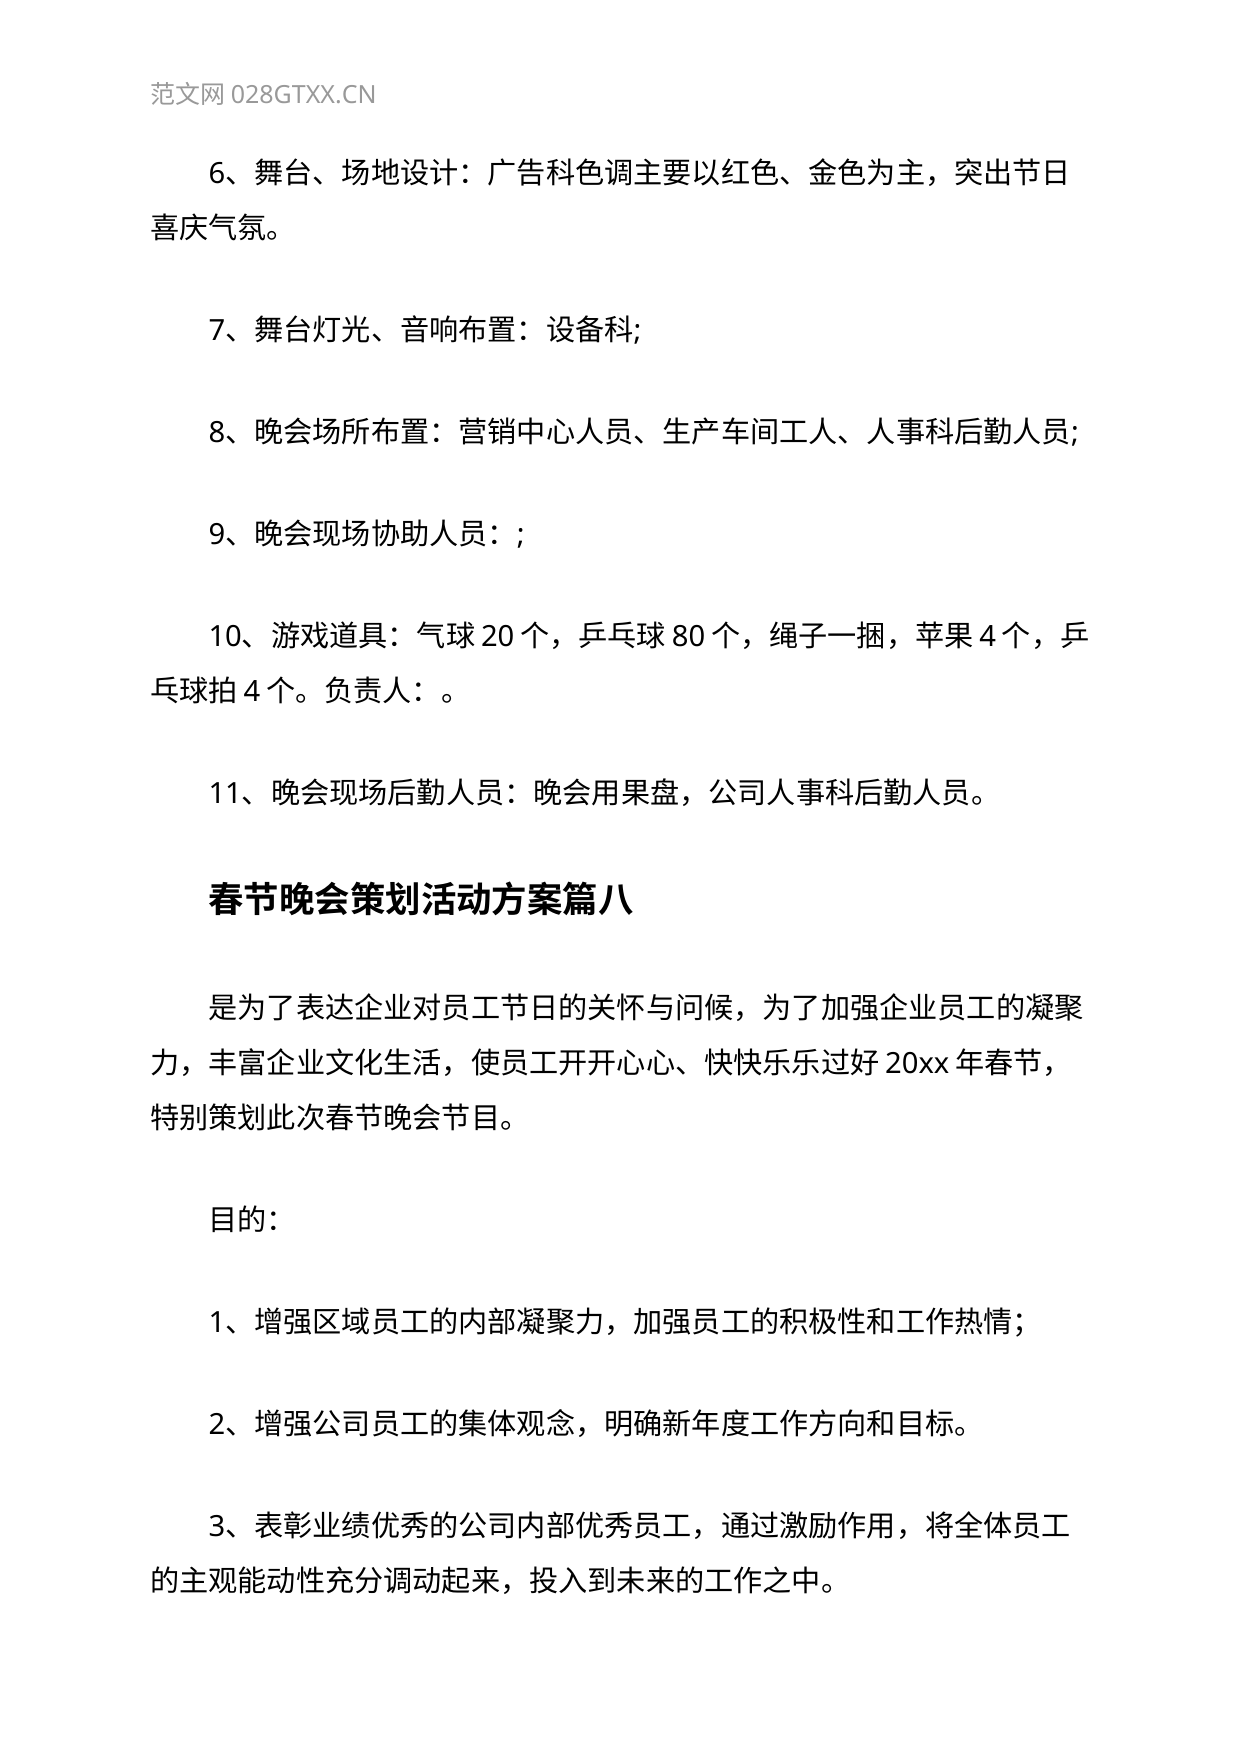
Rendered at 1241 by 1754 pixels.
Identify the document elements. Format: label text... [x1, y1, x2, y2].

text 1、增强区域员工的内部凝聚力，加强员工的积极性和工作热情； [150, 1298, 1090, 1341]
text 8、晚会场所布置：营销中心人员、生产车间工人、人事科后勤人员; [150, 409, 1090, 451]
text 是为了表达企业对员工节日的关怀与问候，为了加强企业员工的凝聚力，丰富企业文化生活，使员工开开心心、快快乐乐过好20xx年春节，特别策划此次春节晚会节目。 [150, 985, 1090, 1137]
text 春节晚会策划活动方案篇八 [150, 872, 1090, 923]
text 3、表彰业绩优秀的公司内部优秀员工，通过激励作用，将全体员工的主观能动性充分调动起来，投入到未来的工作之中。 [150, 1502, 1090, 1600]
text 2、增强公司员工的集体观念，明确新年度工作方向和目标。 [150, 1401, 1090, 1443]
text 11、晚会现场后勤人员：晚会用果盘，公司人事科后勤人员。 [150, 770, 1090, 812]
text 6、舞台、场地设计：广告科色调主要以红色、金色为主，突出节日喜庆气氛。 [150, 150, 1090, 247]
text 10、游戏道具：气球20个，乒乓球80个，绳子一捆，苹果4个，乒乓球拍4个。负责人：。 [150, 613, 1090, 710]
text 9、晚会现场协助人员：; [150, 511, 1090, 553]
text 7、舞台灯光、音响布置：设备科; [150, 307, 1090, 349]
text 目的： [150, 1197, 1090, 1239]
